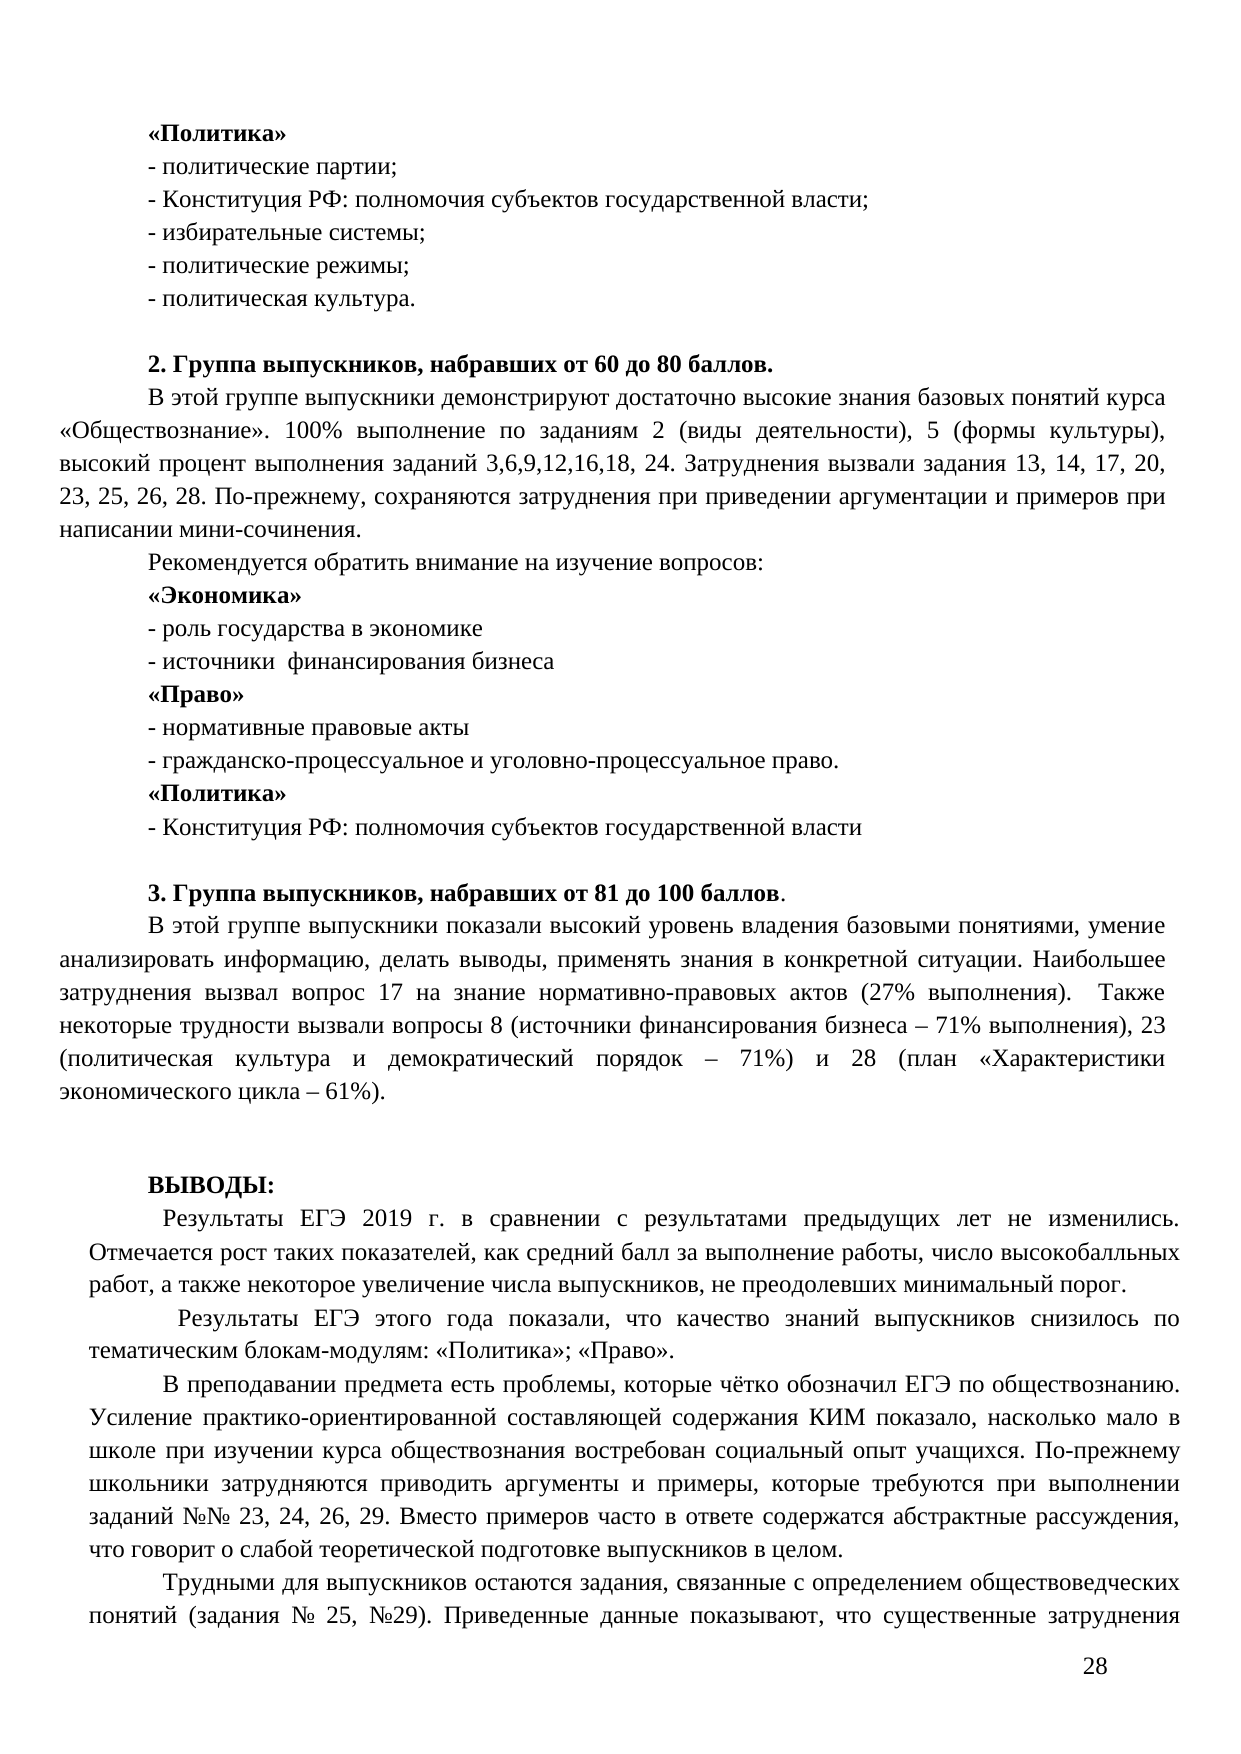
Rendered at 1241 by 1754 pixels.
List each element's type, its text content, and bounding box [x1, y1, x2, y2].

text ВЫВОДЫ: [89, 1171, 1152, 1199]
text В этой группе выпускники показали высокий уровень владения базовыми понятиями, умение анализировать информацию, делать выводы, применять знания в конкретной ситуации. Наибольшее затруднения вызвал вопрос 17 на знание нормативно-правовых актов (27% выполнения). Также некоторые трудности вызвали вопросы 8 (источники финансирования бизнеса – 71% выполнения), 23 (политическая культура и демократический порядок – 71%) и 28 (план «Характеристики экономического цикла – 61%). [59, 911, 1167, 1104]
text - политические партии; [59, 151, 1167, 180]
text 2. Группа выпускников, набравших от 60 до 80 баллов. [59, 349, 1167, 378]
text В этой группе выпускники демонстрируют достаточно высокие знания базовых понятий курса «Обществознание». 100% выполнение по заданиям 2 (виды деятельности), 5 (формы культуры), высокий процент выполнения заданий 3,6,9,12,16,18, 24. Затруднения вызвали задания 13, 14, 17, 20, 23, 25, 26, 28. По-прежнему, сохраняются затруднения при приведении аргументации и примеров при написании мини-сочинения. [59, 382, 1167, 543]
text - нормативные правовые акты [59, 712, 1167, 741]
text «Политика» [59, 778, 1167, 807]
text - политические режимы; [59, 250, 1167, 279]
text - Конституция РФ: полномочия субъектов государственной власти; [59, 184, 1167, 213]
text - роль государства в экономике [59, 613, 1167, 642]
text «Политика» [59, 118, 1167, 147]
list В преподавании предмета есть проблемы, которые чётко обозначил ЕГЭ по обществознанию. Усиление практико-ориентированной составляющей содержания КИМ показало, насколько мало в школе при изучении курса обществознания востребован социальный опыт учащихся. По-прежнему школьники затрудняются приводить аргументы и примеры, которые требуются при выполнении заданий №№ 23, 24, 26, 29. Вместо примеров часто в ответе содержатся абстрактные рассуждения, что говорит о слабой теоретической подготовке выпускников в целом. [89, 1369, 1181, 1562]
text «Экономика» [59, 580, 1167, 609]
text - избирательные системы; [59, 217, 1167, 246]
text 3. Группа выпускников, набравших от 81 до 100 баллов. [59, 878, 1167, 906]
text «Право» [59, 679, 1167, 708]
list Результаты ЕГЭ 2019 г. в сравнении с результатами предыдущих лет не изменились. Отмечается рост таких показателей, как средний балл за выполнение работы, число высокобалльных работ, а также некоторое увеличение числа выпускников, не преодолевших минимальный порог. [89, 1203, 1181, 1298]
list Результаты ЕГЭ этого года показали, что качество знаний выпускников снизилось по тематическим блокам-модулям: «Политика»; «Право». [89, 1303, 1181, 1364]
text Рекомендуется обратить внимание на изучение вопросов: [59, 547, 1167, 576]
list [89, 1567, 1181, 1628]
text - Конституция РФ: полномочия субъектов государственной власти [59, 812, 1167, 840]
text - источники финансирования бизнеса [59, 646, 1167, 675]
text - политическая культура. [59, 283, 1167, 312]
text - гражданско-процессуальное и уголовно-процессуальное право. [59, 746, 1167, 774]
